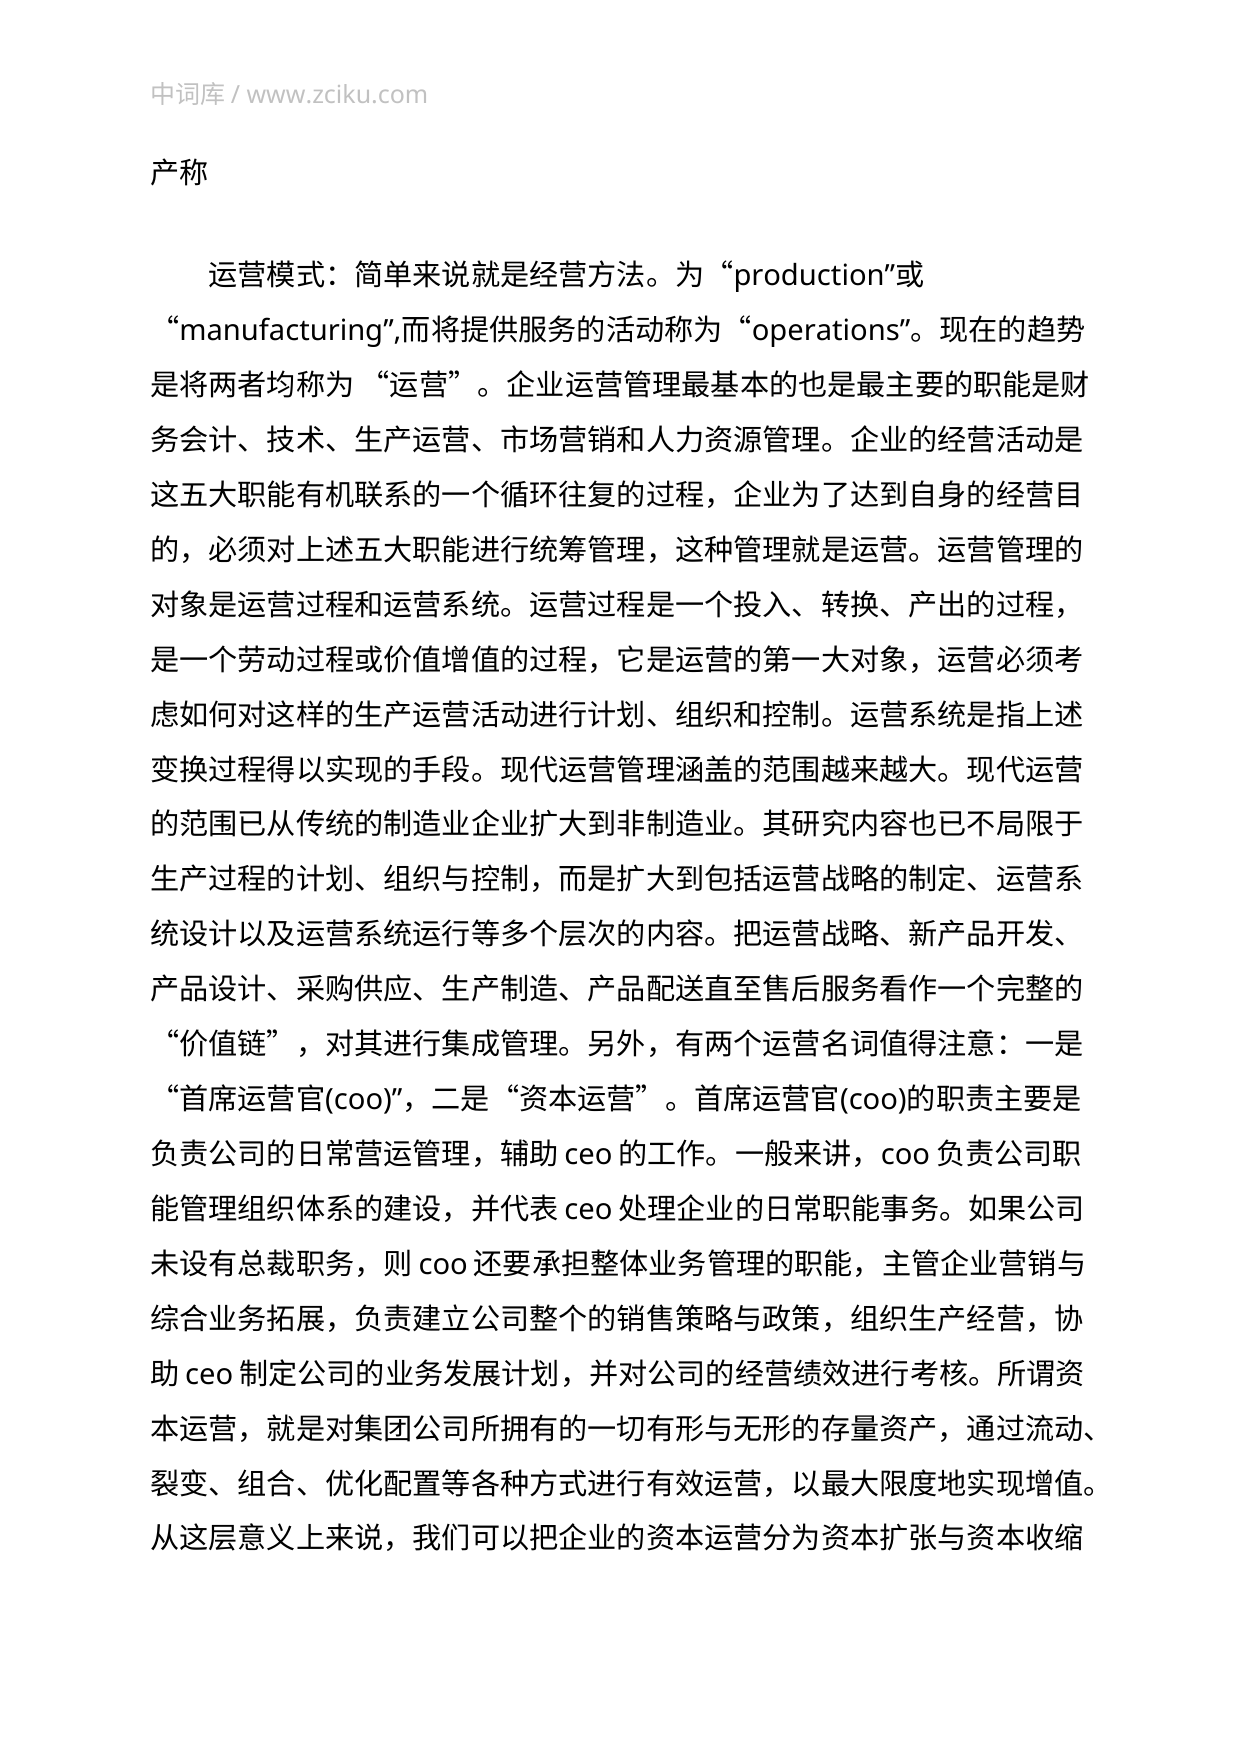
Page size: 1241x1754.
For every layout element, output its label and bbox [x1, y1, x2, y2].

text [150, 252, 1090, 1557]
text [150, 150, 1090, 192]
